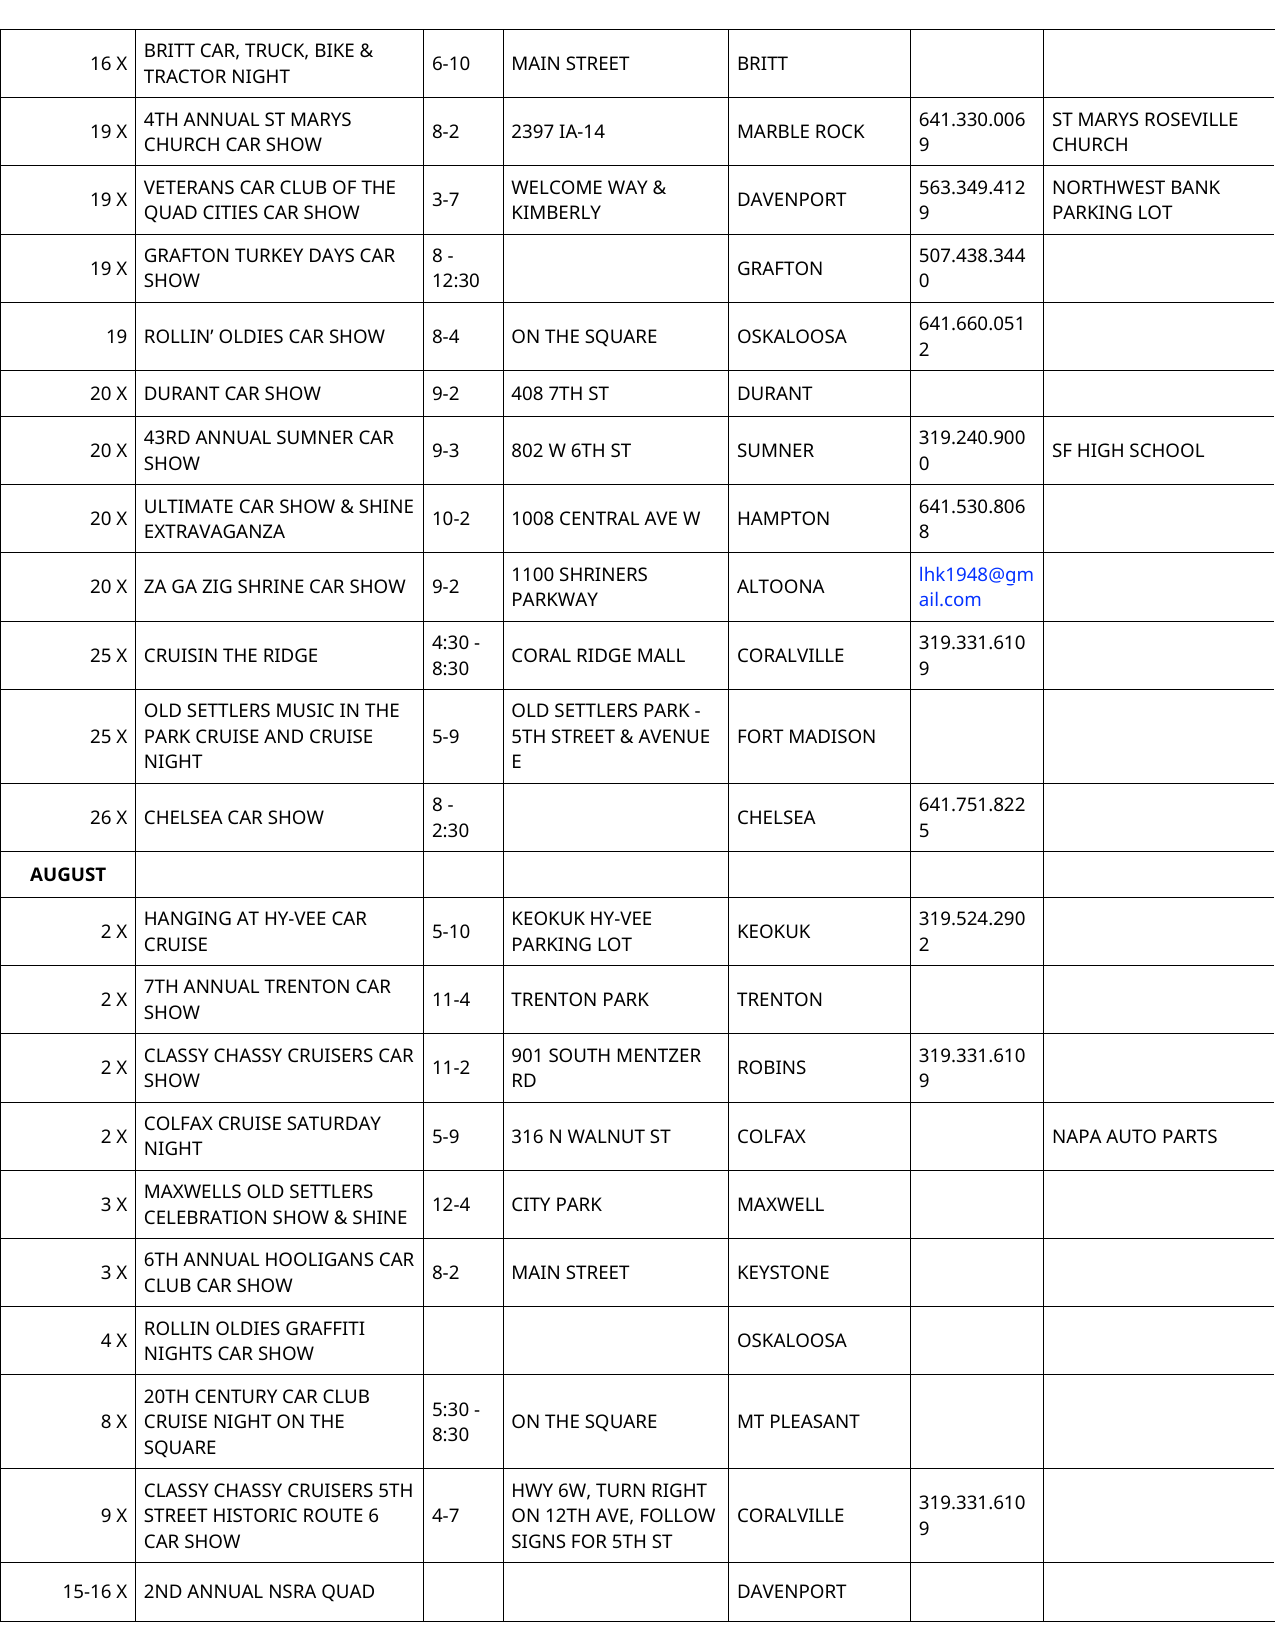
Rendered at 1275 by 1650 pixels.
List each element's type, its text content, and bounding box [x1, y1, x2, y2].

table_cell WELCOME WAY & KIMBERLY [504, 166, 728, 233]
table_cell [911, 30, 1043, 97]
table_cell 3-7 [424, 166, 503, 233]
table_cell 8-4 [424, 303, 503, 370]
table_cell ROLLIN OLDIES GRAFFITI NIGHTS CAR SHOW [136, 1307, 423, 1374]
table_cell 641.530.8068 [911, 485, 1043, 552]
table_cell 7TH ANNUAL TRENTON CAR SHOW [136, 966, 423, 1033]
table_cell 1008 CENTRAL AVE W [504, 485, 728, 552]
table_cell 8 X [1, 1375, 135, 1468]
table_cell [1044, 621, 1275, 689]
table_cell HANGING AT HY-VEE CAR CRUISE [136, 898, 423, 965]
table_cell [1044, 1468, 1275, 1562]
table_cell 316 N WALNUT ST [504, 1103, 728, 1169]
table_cell [504, 1563, 728, 1621]
table_cell 507.438.3440 [911, 235, 1043, 302]
table_cell [911, 1171, 1043, 1238]
table_cell VETERANS CAR CLUB OF THE QUAD CITIES CAR SHOW [136, 166, 423, 233]
table_cell ULTIMATE CAR SHOW & SHINE EXTRAVAGANZA [136, 485, 423, 552]
table_cell OLD SETTLERS MUSIC IN THE PARK CRUISE AND CRUISE NIGHT [136, 690, 423, 782]
table_cell 12-4 [424, 1171, 503, 1238]
table_cell 26 X [1, 784, 135, 851]
table_cell 6-10 [424, 30, 503, 97]
table_cell TRENTON [729, 966, 910, 1033]
table_cell [911, 852, 1043, 897]
table_cell 4 X [1, 1307, 135, 1374]
table_cell [504, 235, 728, 302]
table_cell 641.330.0069 [911, 98, 1043, 165]
table_cell [911, 1375, 1043, 1468]
table_cell 8-2 [424, 1239, 503, 1306]
table_cell 11-4 [424, 966, 503, 1033]
table_cell BRITT CAR, TRUCK, BIKE & TRACTOR NIGHT [136, 30, 423, 97]
table_cell [504, 852, 728, 897]
table_cell 2 X [1, 1103, 135, 1169]
table_cell 9 X [1, 1469, 135, 1562]
table_cell [504, 1307, 728, 1374]
table_cell 5-10 [424, 898, 503, 965]
table_cell MAIN STREET [504, 1239, 728, 1306]
table_cell OLD SETTLERS PARK - 5TH STREET & AVENUE E [504, 690, 728, 782]
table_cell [136, 1563, 423, 1621]
table_cell COLFAX CRUISE SATURDAY NIGHT [136, 1103, 423, 1169]
table_cell [424, 1307, 503, 1374]
table_cell [1044, 234, 1275, 302]
table_cell ROBINS [729, 1034, 910, 1101]
table_cell [136, 852, 423, 897]
table_cell [911, 1103, 1043, 1169]
table_cell MAXWELLS OLD SETTLERS CELEBRATION SHOW & SHINE [136, 1171, 423, 1238]
table_cell [1044, 552, 1275, 621]
table_cell SUMNER [729, 417, 910, 484]
table_cell DAVENPORT [729, 1563, 910, 1621]
table_cell [424, 1563, 503, 1621]
table_cell [1044, 302, 1275, 370]
table_cell [911, 1563, 1043, 1621]
table_cell CHELSEA CAR SHOW [136, 784, 423, 851]
table_cell 25 X [1, 622, 135, 689]
table_cell 20 X [1, 485, 135, 552]
table_cell KEYSTONE [729, 1239, 910, 1306]
table_cell 19 X [1, 235, 135, 302]
table_cell [911, 1239, 1043, 1306]
table_cell [424, 852, 503, 897]
table_cell [1044, 1562, 1275, 1621]
table_cell DAVENPORT [729, 166, 910, 233]
table_cell 2 X [1, 966, 135, 1033]
table_cell DURANT [729, 371, 910, 416]
table_cell 16 X [1, 30, 135, 97]
table_cell MAIN STREET [504, 30, 728, 97]
table_cell ON THE SQUARE [504, 303, 728, 370]
table_cell [1044, 689, 1275, 782]
table_cell 4TH ANNUAL ST MARYS CHURCH CAR SHOW [136, 98, 423, 165]
table_cell 6TH ANNUAL HOOLIGANS CAR CLUB CAR SHOW [136, 1239, 423, 1306]
table_cell 5:30 - 8:30 [424, 1375, 503, 1468]
table_cell 20 X [1, 417, 135, 484]
table_cell 1100 SHRINERS PARKWAY [504, 553, 728, 621]
table_cell [1044, 783, 1275, 851]
table_cell TRENTON PARK [504, 966, 728, 1033]
table_cell 8 - 2:30 [424, 784, 503, 851]
table_cell [1044, 484, 1275, 552]
table_cell [1044, 370, 1275, 416]
table_cell [1044, 897, 1275, 965]
table_cell CORAL RIDGE MALL [504, 622, 728, 689]
table_cell [911, 690, 1043, 782]
table_cell 10-2 [424, 485, 503, 552]
table_cell 2397 IA-14 [504, 98, 728, 165]
table_cell [1044, 1238, 1275, 1306]
table_cell HAMPTON [729, 485, 910, 552]
table_cell [911, 1307, 1043, 1374]
table_cell 5-9 [424, 1103, 503, 1169]
table_cell 4:30 - 8:30 [424, 622, 503, 689]
table_cell ZA GA ZIG SHRINE CAR SHOW [136, 553, 423, 621]
table_cell 408 7TH ST [504, 371, 728, 416]
table_cell [1044, 851, 1275, 897]
table_cell CORALVILLE [729, 1469, 910, 1562]
table_cell ST MARYS ROSEVILLE CHURCH [1044, 97, 1275, 165]
table_cell 319.524.2902 [911, 898, 1043, 965]
table_cell 319.331.6109 [911, 1034, 1043, 1101]
table_cell [1044, 1374, 1275, 1468]
table_cell 319.331.6109 [911, 622, 1043, 689]
table_cell 20 X [1, 371, 135, 416]
table_cell 9-3 [424, 417, 503, 484]
table_cell ROLLIN’ OLDIES CAR SHOW [136, 303, 423, 370]
table_cell 2 X [1, 1034, 135, 1101]
table_cell [1044, 1306, 1275, 1374]
table_cell KEOKUK [729, 898, 910, 965]
table_cell [1044, 1033, 1275, 1101]
table_cell 9-2 [424, 553, 503, 621]
table_cell CRUISIN THE RIDGE [136, 622, 423, 689]
table_cell 19 X [1, 98, 135, 165]
table_cell [911, 966, 1043, 1033]
table_cell [1044, 30, 1275, 97]
table_cell 319.240.9000 [911, 417, 1043, 484]
table_cell CLASSY CHASSY CRUISERS CAR SHOW [136, 1034, 423, 1101]
table_cell [1044, 965, 1275, 1033]
table_cell COLFAX [729, 1103, 910, 1169]
table_cell CORALVILLE [729, 622, 910, 689]
table_cell KEOKUK HY-VEE PARKING LOT [504, 898, 728, 965]
table_cell MAXWELL [729, 1171, 910, 1238]
table_cell ALTOONA [729, 553, 910, 621]
table_cell 319.331.6109 [911, 1469, 1043, 1562]
table_cell [911, 371, 1043, 416]
table_cell 3 X [1, 1171, 135, 1238]
table_cell CHELSEA [729, 784, 910, 851]
table_cell GRAFTON TURKEY DAYS CAR SHOW [136, 235, 423, 302]
table_cell 901 SOUTH MENTZER RD [504, 1034, 728, 1101]
table_cell 43RD ANNUAL SUMNER CAR SHOW [136, 417, 423, 484]
table_cell MT PLEASANT [729, 1375, 910, 1468]
table_cell AUGUST [1, 852, 135, 897]
table_cell FORT MADISON [729, 690, 910, 782]
table_cell 8-2 [424, 98, 503, 165]
table_cell OSKALOOSA [729, 1307, 910, 1374]
table_cell 19 X [1, 166, 135, 233]
table_cell lhk1948@gmail.com [911, 553, 1043, 621]
table_cell 25 X [1, 690, 135, 782]
table_cell CLASSY CHASSY CRUISERS 5TH STREET HISTORIC ROUTE 6 CAR SHOW [136, 1469, 423, 1562]
table_cell NORTHWEST BANK PARKING LOT [1044, 165, 1275, 233]
table_cell 4-7 [424, 1469, 503, 1562]
table_cell 15-16 X [1, 1563, 135, 1621]
table_cell [1044, 1170, 1275, 1238]
table_cell OSKALOOSA [729, 303, 910, 370]
table_cell 2 X [1, 898, 135, 965]
table_cell GRAFTON [729, 235, 910, 302]
table_cell [729, 852, 910, 897]
table_cell CITY PARK [504, 1171, 728, 1238]
table_cell SF HIGH SCHOOL [1044, 416, 1275, 484]
table_cell [504, 784, 728, 851]
table_cell 641.751.8225 [911, 784, 1043, 851]
table_cell 20 X [1, 553, 135, 621]
table_cell 3 X [1, 1239, 135, 1306]
table_cell NAPA AUTO PARTS [1044, 1101, 1275, 1169]
table_cell 641.660.0512 [911, 303, 1043, 370]
table_cell DURANT CAR SHOW [136, 371, 423, 416]
table_cell 8 - 12:30 [424, 235, 503, 302]
table_cell 9-2 [424, 371, 503, 416]
table_cell 563.349.4129 [911, 166, 1043, 233]
table_cell 19 [1, 303, 135, 370]
table_cell 802 W 6TH ST [504, 417, 728, 484]
table_cell MARBLE ROCK [729, 98, 910, 165]
table_cell 11-2 [424, 1034, 503, 1101]
table_cell 20TH CENTURY CAR CLUB CRUISE NIGHT ON THE SQUARE [136, 1375, 423, 1468]
table_cell HWY 6W, TURN RIGHT ON 12TH AVE, FOLLOW SIGNS FOR 5TH ST [504, 1469, 728, 1562]
table_cell ON THE SQUARE [504, 1375, 728, 1468]
table_cell BRITT [729, 30, 910, 97]
table_cell 5-9 [424, 690, 503, 782]
